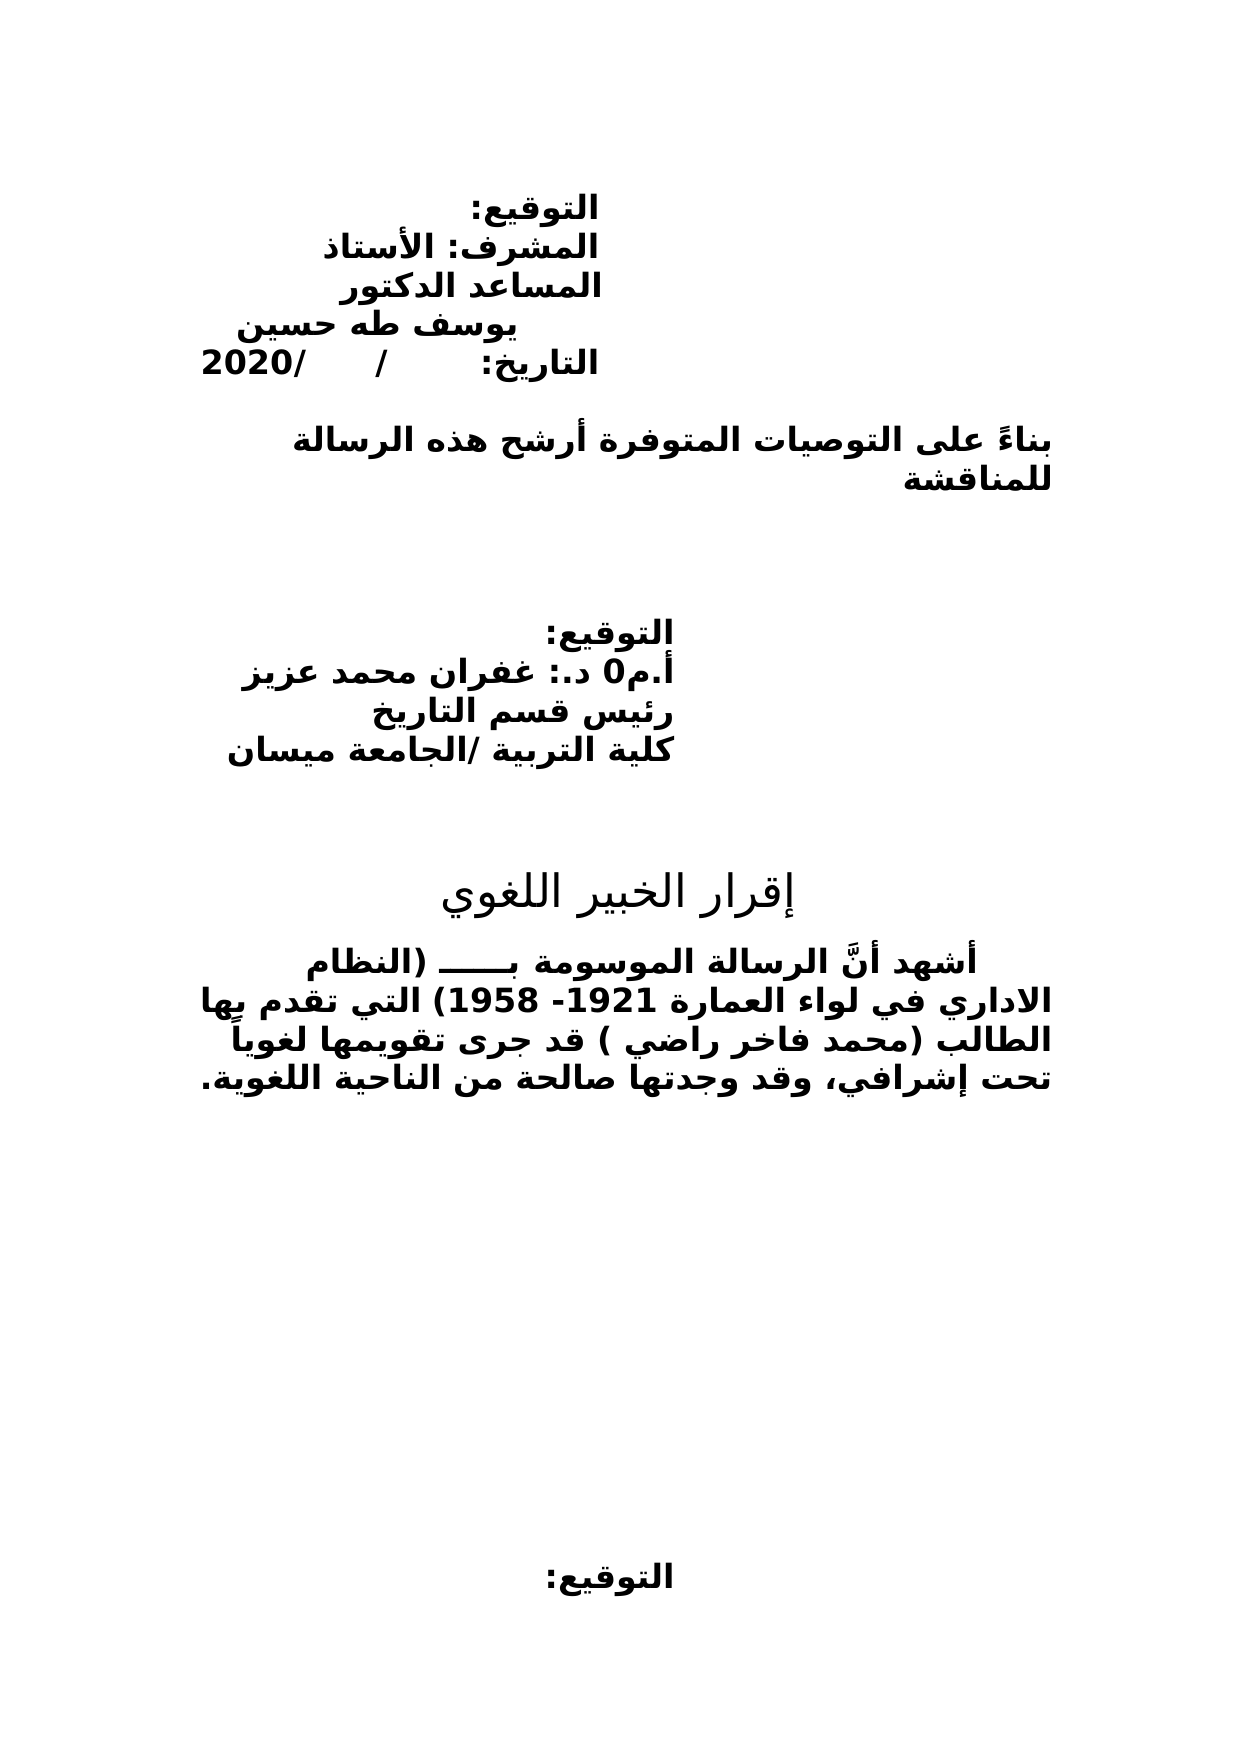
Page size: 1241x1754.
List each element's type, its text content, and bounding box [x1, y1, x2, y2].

text التوقيع: [187, 1558, 674, 1597]
text التوقيع: [187, 614, 678, 652]
text إقرار الخبير اللغوي [187, 865, 1053, 918]
text التوقيع: [187, 188, 603, 227]
text كلية التربية /الجامعة ميسان [187, 730, 678, 769]
text يوسف طه حسين [187, 305, 603, 344]
text أ.م0 د.: غفران محمد عزيز [187, 652, 678, 691]
text أشهد أنَّ الرسالة الموسومة بــــــ (النظام الاداري في لواء العمارة 1921- 1958) التي تقدم بها الطالب (محمد فاخر راضي ) قد جرى تقويمها لغوياً تحت إشرافي، وقد وجدتها صالحة من الناحية اللغوية. [187, 942, 1053, 1098]
text رئيس قسم التاريخ [187, 691, 678, 730]
text التاريخ: / /2020 [187, 344, 603, 383]
text بناءً على التوصيات المتوفرة أرشح هذه الرسالة للمناقشة [187, 421, 1053, 499]
text المشرف: الأستاذ المساعد الدكتور [187, 227, 603, 305]
